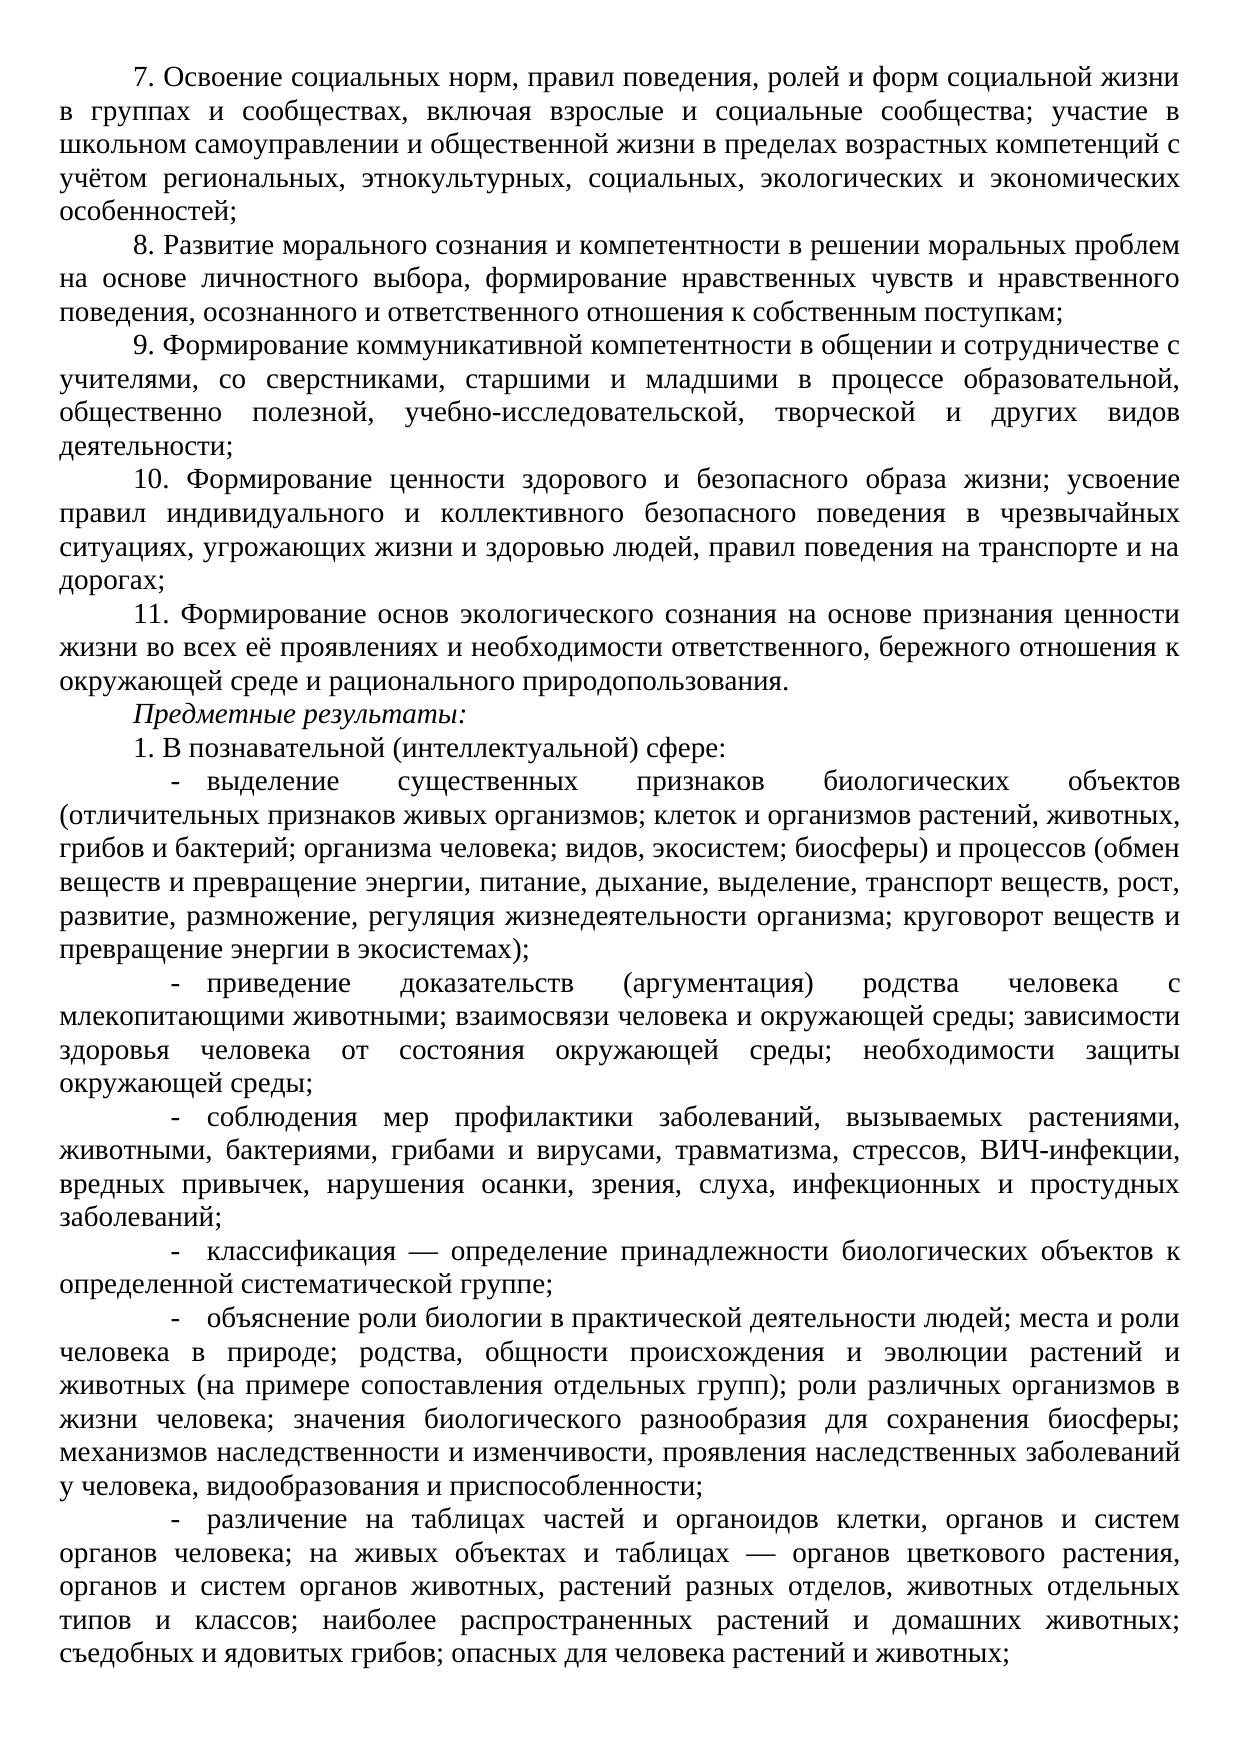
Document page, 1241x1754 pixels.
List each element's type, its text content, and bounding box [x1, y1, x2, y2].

text 10. Формирование ценности здорового и безопасного образа жизни; усвоение правил индивидуального и коллективного безопасного поведения в чрезвычайных ситуациях, угрожающих жизни и здоровью людей, правил поведения на транспорте и на дорогах; [59, 462, 1181, 596]
list различение на таблицах частей и органоидов клетки, органов и систем органов человека; на живых объектах и таблицах — органов цветкового растения, органов и систем органов животных, растений разных отделов, животных отдельных типов и классов; наиболее распространенных растений и домашних животных; съедобных и ядовитых грибов; опасных для человека растений и животных; [59, 1501, 1181, 1669]
text 7. Освоение социальных норм, правил поведения, ролей и форм социальной жизни в группах и сообществах, включая взрослые и социальные сообщества; участие в школьном самоуправлении и общественной жизни в пределах возрастных компетенций с учётом региональных, этнокультурных, социальных, экологических и экономических особенностей; [59, 59, 1181, 227]
list классификация — определение принадлежности биологических объектов к определенной систематической группе; [59, 1233, 1181, 1300]
text 1. В познавательной (интеллектуальной) сфере: [59, 730, 1181, 763]
list выделение существенных признаков биологических объектов (отличительных признаков живых организмов; клеток и организмов растений, животных, грибов и бактерий; организма человека; видов, экосистем; биосферы) и процессов (обмен веществ и превращение энергии, питание, дыхание, выделение, транспорт веществ, рост, развитие, размножение, регуляция жизнедеятельности организма; круговорот веществ и превращение энергии в экосистемах); [59, 763, 1181, 965]
list соблюдения мер профилактики заболеваний, вызываемых растениями, животными, бактериями, грибами и вирусами, травматизма, стрессов, ВИЧ-инфекции, вредных привычек, нарушения осанки, зрения, слуха, инфекционных и простудных заболеваний; [59, 1099, 1181, 1233]
text 8. Развитие морального сознания и компетентности в решении моральных проблем на основе личностного выбора, формирование нравственных чувств и нравственного поведения, осознанного и ответственного отношения к собственным поступкам; [59, 227, 1181, 327]
text Предметные результаты: [59, 696, 1181, 730]
text 9. Формирование коммуникативной компетентности в общении и сотрудничестве с учителями, со сверстниками, старшими и младшими в процессе образовательной, общественно полезной, учебно-исследовательской, творческой и других видов деятельности; [59, 327, 1181, 462]
list приведение доказательств (аргументация) родства человека с млекопитающими животными; взаимосвязи человека и окружающей среды; зависимости здоровья человека от состояния окружающей среды; необходимости защиты окружающей среды; [59, 965, 1181, 1099]
text 11. Формирование основ экологического сознания на основе признания ценности жизни во всех её проявлениях и необходимости ответственного, бережного отношения к окружающей среде и рационального природопользования. [59, 596, 1181, 696]
list объяснение роли биологии в практической деятельности людей; места и роли человека в природе; родства, общности происхождения и эволюции растений и животных (на примере сопоставления отдельных групп); роли различных организмов в жизни человека; значения биологического разнообразия для сохранения биосферы; механизмов наследственности и изменчивости, проявления наследственных заболеваний у человека, видообразования и приспособленности; [59, 1300, 1181, 1501]
